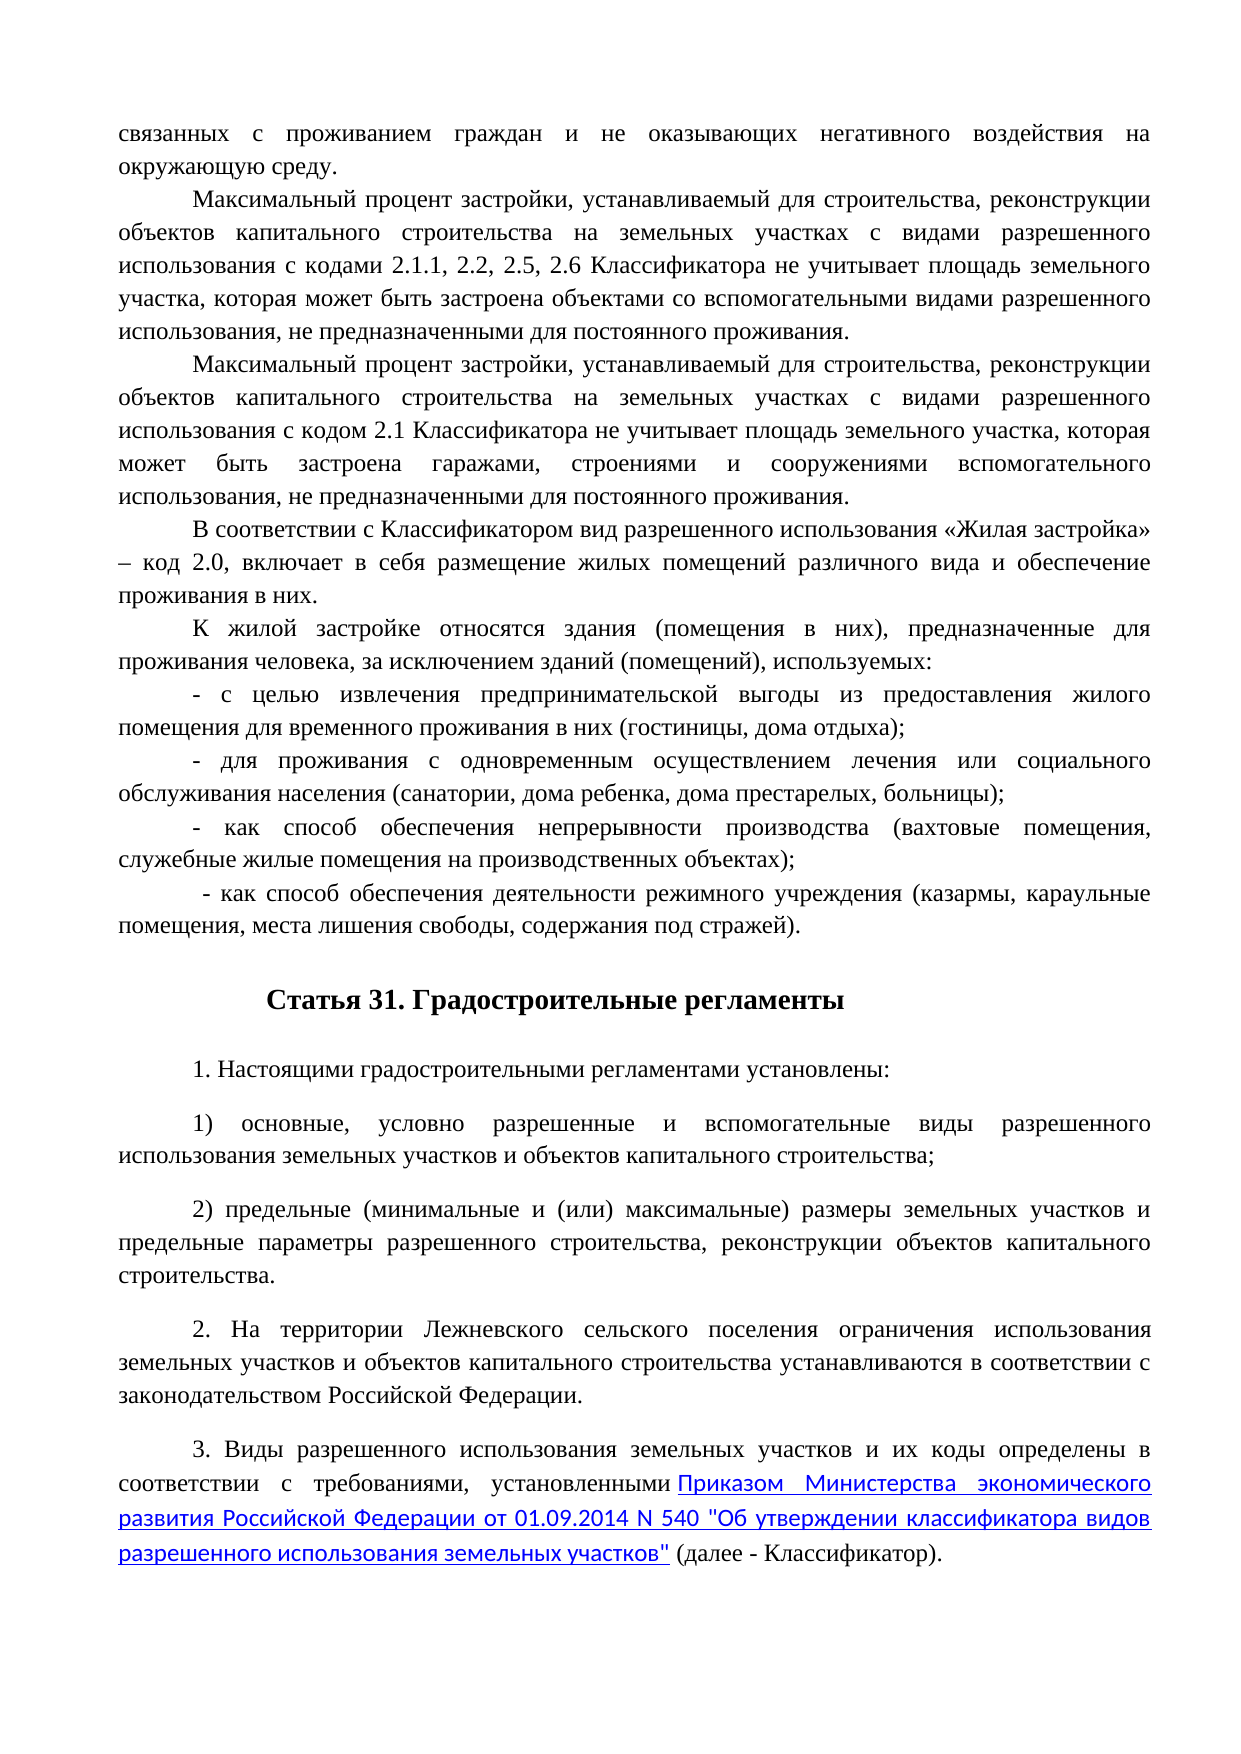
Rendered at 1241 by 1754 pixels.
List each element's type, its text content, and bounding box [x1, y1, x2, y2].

text 1. Настоящими градостроительными регламентами установлены: [118, 1054, 1152, 1082]
text - с целью извлечения предпринимательской выгоды из предоставления жилого помещения для временного проживания в них (гостиницы, дома отдыха); [118, 679, 1152, 741]
text К жилой застройке относятся здания (помещения в них), предназначенные для проживания человека, за исключением зданий (помещений), используемых: [118, 613, 1152, 675]
text 1) основные, условно разрешенные и вспомогательные виды разрешенного использования земельных участков и объектов капитального строительства; [118, 1108, 1152, 1169]
text 2. На территории Лежневского сельского поселения ограничения использования земельных участков и объектов капитального строительства устанавливаются в соответствии с законодательством Российской Федерации. [118, 1314, 1152, 1409]
text - для проживания с одновременным осуществлением лечения или социального обслуживания населения (санатории, дома ребенка, дома престарелых, больницы); [118, 746, 1152, 807]
text В соответствии с Классификатором вид разрешенного использования «Жилая застройка» – код 2.0, включает в себя размещение жилых помещений различного вида и обеспечение проживания в них. [118, 514, 1152, 609]
text 2) предельные (минимальные и (или) максимальные) размеры земельных участков и предельные параметры разрешенного строительства, реконструкции объектов капитального строительства. [118, 1194, 1152, 1289]
text Статья 31. Градостроительные регламенты [192, 982, 1152, 1016]
text - как способ обеспечения непрерывности производства (вахтовые помещения, служебные жилые помещения на производственных объектах); [118, 812, 1152, 873]
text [118, 118, 1152, 180]
text 3. Виды разрешенного использования земельных участков и их коды определены в соответствии с требованиями, установленными Приказом Министерства экономического развития Российской Федерации от 01.09.2014 N 540 "Об утверждении классификатора видов разрешенного использования земельных участков" (далее - Классификатор). [118, 1434, 1152, 1529]
text Максимальный процент застройки, устанавливаемый для строительства, реконструкции объектов капитального строительства на земельных участках с видами разрешенного использования с кодами 2.1.1, 2.2, 2.5, 2.6 Классификатора не учитывает площадь земельного участка, которая может быть застроена объектами со вспомогательными видами разрешенного использования, не предназначенными для постоянного проживания. [118, 184, 1152, 345]
text - как способ обеспечения деятельности режимного учреждения (казармы, караульные помещения, места лишения свободы, содержания под стражей). [118, 878, 1152, 939]
text 3. Виды разрешенного использования земельных участков и их коды определены в соответствии с требованиями, установленными Приказом Министерства экономического развития Российской Федерации от 01.09.2014 N 540 "Об утверждении классификатора видов разрешенного использования земельных участков" (далее - Классификатор). [118, 1530, 1152, 1568]
text Максимальный процент застройки, устанавливаемый для строительства, реконструкции объектов капитального строительства на земельных участках с видами разрешенного использования с кодом 2.1 Классификатора не учитывает площадь земельного участка, которая может быть застроена гаражами, строениями и сооружениями вспомогательного использования, не предназначенными для постоянного проживания. [118, 349, 1152, 510]
